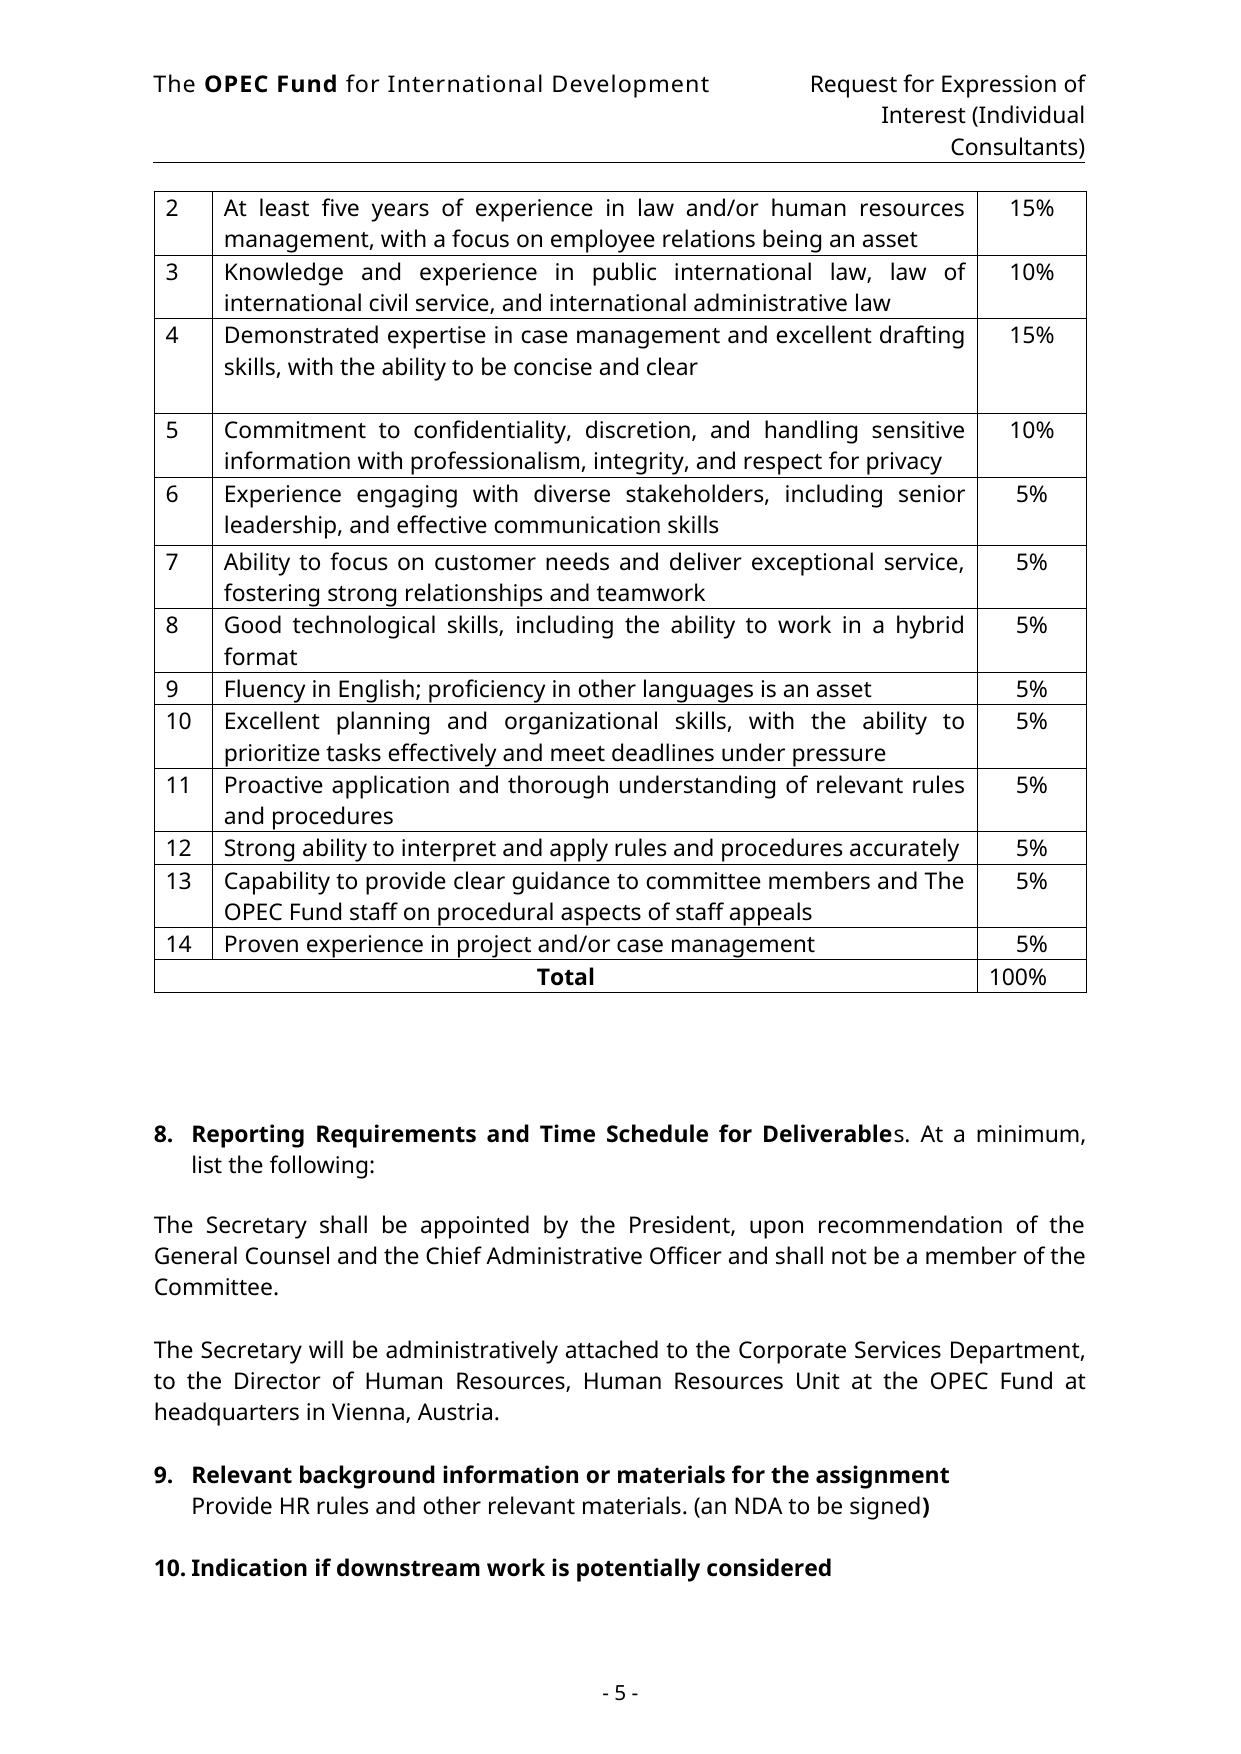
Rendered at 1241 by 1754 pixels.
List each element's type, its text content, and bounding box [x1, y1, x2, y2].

text The Secretary will be administratively attached to the Corporate Services Department, to the Director of Human Resources, Human Resources Unit at the OPEC Fund at headquarters in Vienna, Austria. [153, 1334, 1087, 1427]
table_cell 3 [155, 256, 212, 318]
table_cell 100% [978, 960, 1086, 992]
table_cell At least five years of experience in law and/or human resources management, with a focus on employee relations being an asset [213, 192, 977, 255]
table_cell Capability to provide clear guidance to committee members and The OPEC Fund staff on procedural aspects of staff appeals [213, 865, 977, 927]
table_cell 15% [978, 192, 1086, 255]
table_cell 5% [978, 705, 1086, 768]
table_cell 5% [978, 478, 1086, 545]
table_cell Proactive application and thorough understanding of relevant rules and procedures [213, 769, 977, 831]
text Provide HR rules and other relevant materials. (an NDA to be signed) [191, 1490, 1087, 1521]
table_cell 10% [978, 414, 1086, 477]
table_cell 5% [978, 673, 1086, 704]
table_cell Good technological skills, including the ability to work in a hybrid format [213, 609, 977, 672]
table_cell 5% [978, 865, 1086, 927]
table_cell Total [155, 960, 977, 992]
table_cell 6 [155, 478, 212, 545]
list Reporting Requirements and Time Schedule for Deliverables. At a minimum, list the following: [153, 1118, 1087, 1180]
table_cell 11 [155, 769, 212, 831]
table_cell 5% [978, 769, 1086, 831]
table_cell 9 [155, 673, 212, 704]
table_cell Strong ability to interpret and apply rules and procedures accurately [213, 832, 977, 863]
table_cell Excellent planning and organizational skills, with the ability to prioritize tasks effectively and meet deadlines under pressure [213, 705, 977, 768]
table_cell 14 [155, 928, 212, 959]
table_cell 5% [978, 928, 1086, 959]
text The Secretary shall be appointed by the President, upon recommendation of the General Counsel and the Chief Administrative Officer and shall not be a member of the Committee. [153, 1209, 1087, 1302]
table_cell Experience engaging with diverse stakeholders, including senior leadership, and effective communication skills [213, 478, 977, 545]
table_cell 12 [155, 832, 212, 863]
table_cell 5 [155, 414, 212, 477]
table_cell 5% [978, 546, 1086, 608]
list Indication if downstream work is potentially considered [153, 1552, 1087, 1584]
table_cell Ability to focus on customer needs and deliver exceptional service, fostering strong relationships and teamwork [213, 546, 977, 608]
table_cell Proven experience in project and/or case management [213, 928, 977, 959]
table_cell 4 [155, 319, 212, 413]
table_cell 8 [155, 609, 212, 672]
table_cell 7 [155, 546, 212, 608]
table_cell 10% [978, 256, 1086, 318]
table_cell 13 [155, 865, 212, 927]
table_cell 10 [155, 705, 212, 768]
list Relevant background information or materials for the assignment [153, 1459, 1087, 1490]
table_cell Knowledge and experience in public international law, law of international civil service, and international administrative law [213, 256, 977, 318]
table_cell Fluency in English; proficiency in other languages is an asset [213, 673, 977, 704]
table_cell Commitment to confidentiality, discretion, and handling sensitive information with professionalism, integrity, and respect for privacy [213, 414, 977, 477]
table_cell Demonstrated expertise in case management and excellent drafting skills, with the ability to be concise and clear [213, 319, 977, 413]
table_cell 5% [978, 832, 1086, 863]
table_cell 5% [978, 609, 1086, 672]
table_cell 15% [978, 319, 1086, 413]
table_cell 2 [155, 192, 212, 255]
